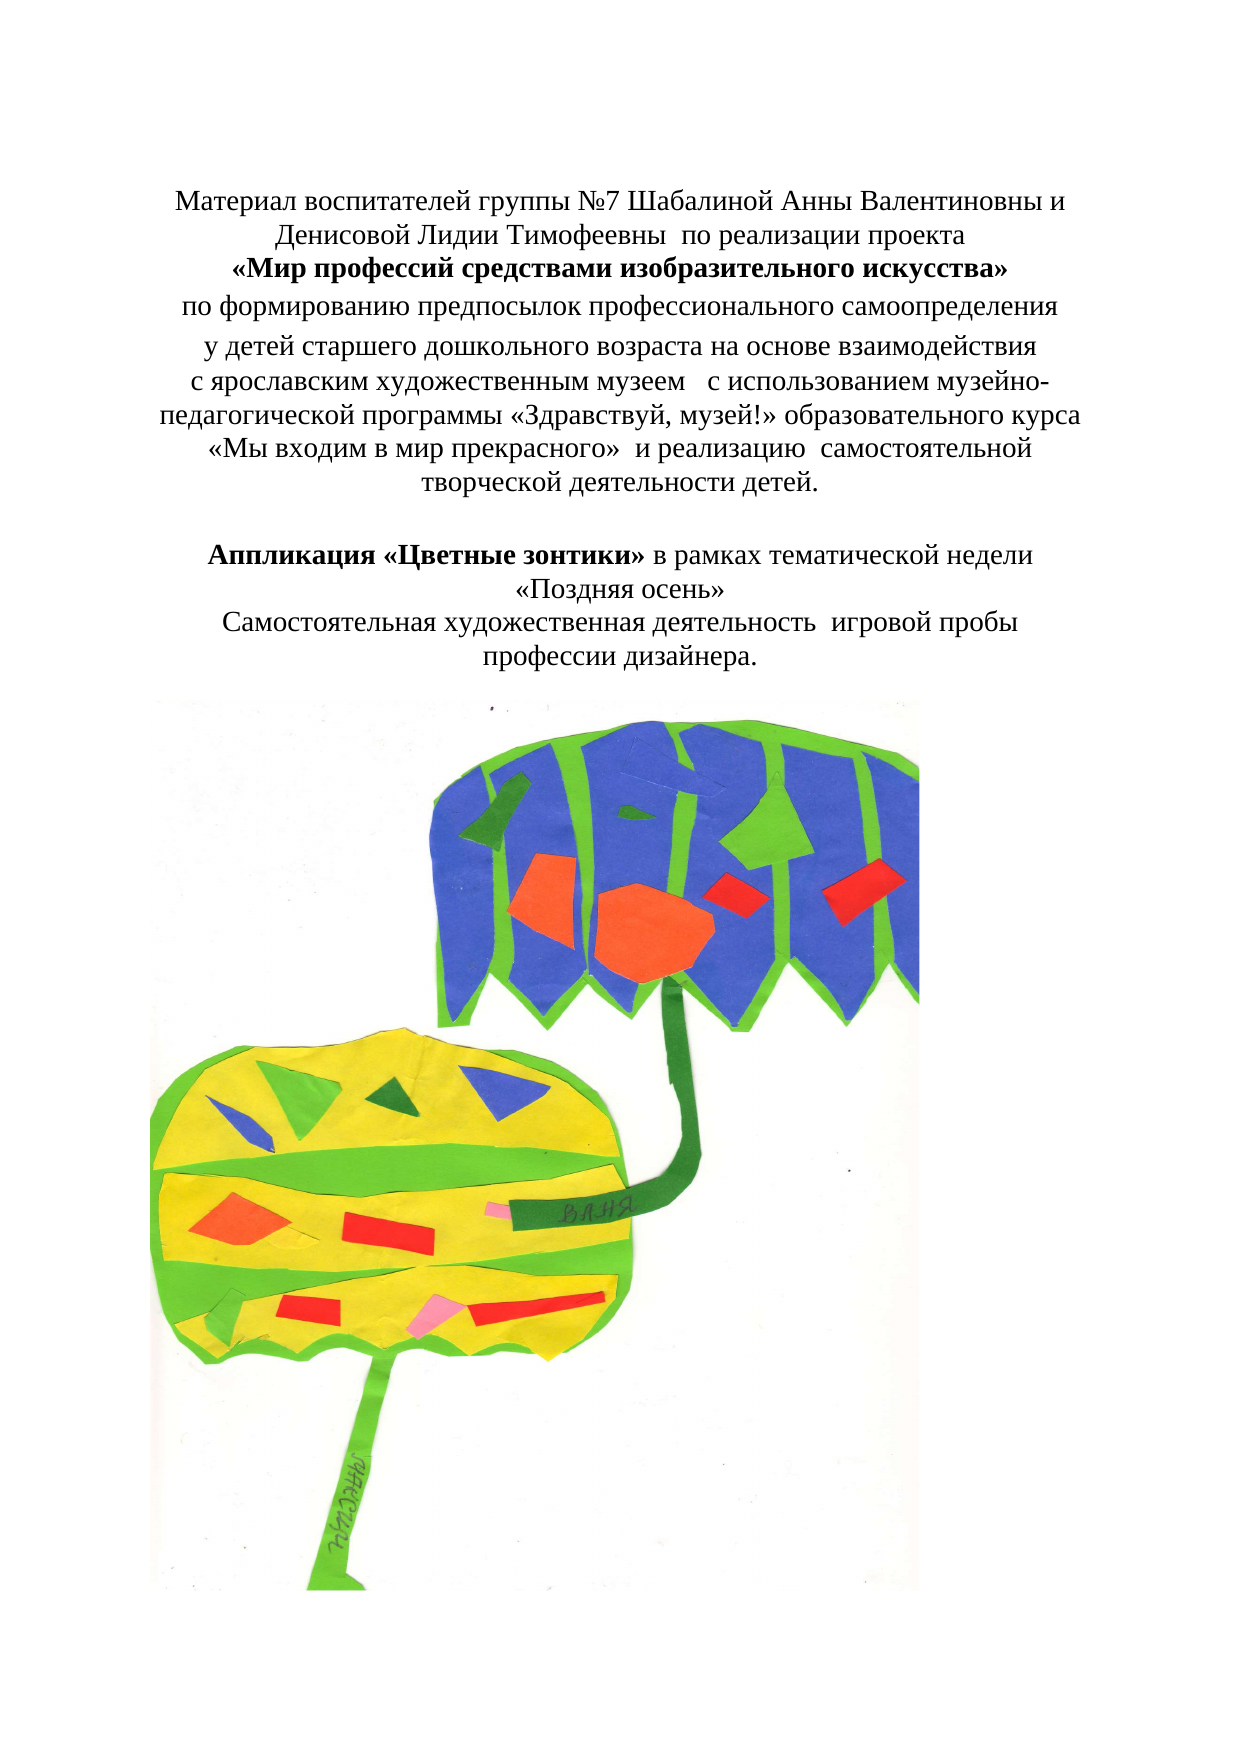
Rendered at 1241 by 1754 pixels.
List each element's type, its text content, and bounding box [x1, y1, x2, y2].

text Материал воспитателей группы №7 Шабалиной Анны Валентиновны и Денисовой Лидии Тимофеевны по реализации проекта [150, 183, 1090, 251]
text Самостоятельная художественная деятельность игровой пробы профессии дизайнера. [150, 604, 1090, 672]
picture [150, 700, 920, 1591]
text «Мир профессий средствами изобразительного искусства» по формированию предпосылок профессионального самоопределения у детей старшего дошкольного возраста на основе взаимодействия с ярославским художественным музеем с использованием музейно-педагогической программы «Здравствуй, музей!» образовательного курса «Мы входим в мир прекрасного» и реализацию самостоятельной творческой деятельности детей. [150, 251, 1090, 498]
text Аппликация «Цветные зонтики» в рамках тематической недели «Поздняя осень» [150, 537, 1090, 604]
